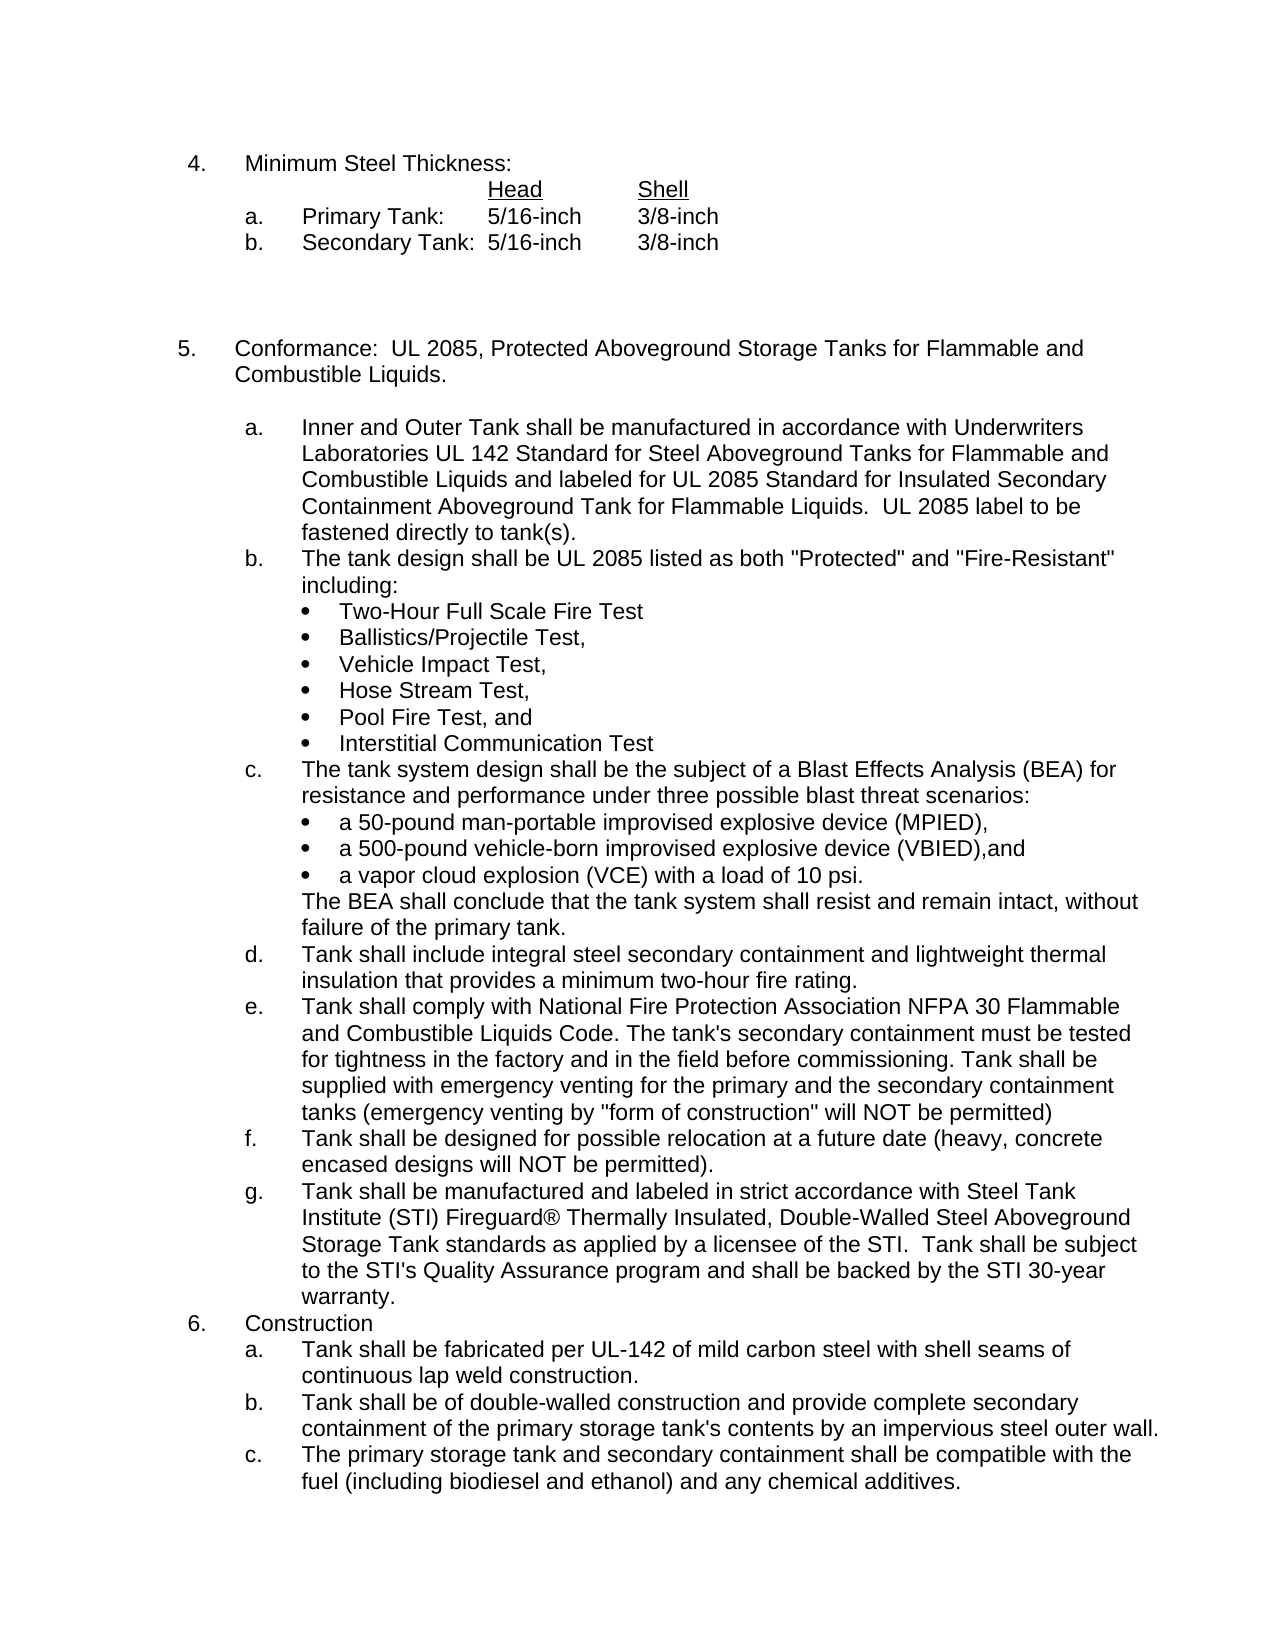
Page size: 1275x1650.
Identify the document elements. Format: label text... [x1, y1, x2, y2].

subtitle b. The tank design shall be UL 2085 listed as both "Protected" and "Fire-Resistant" including: [244, 545, 1162, 598]
subtitle a. Tank shall be fabricated per UL-142 of mild carbon steel with shell seams of continuous lap weld construction. [244, 1336, 1162, 1389]
subtitle 4. Minimum Steel Thickness: [187, 150, 1162, 176]
subtitle a 500-pound vehicle-born improvised explosive device (VBIED),and [301, 835, 1162, 862]
subtitle Hose Stream Test, [301, 677, 1162, 703]
subtitle Ballistics/Projectile Test, [301, 624, 1162, 651]
subtitle Pool Fire Test, and [301, 703, 1162, 730]
subtitle Interstitial Communication Test [301, 730, 1162, 756]
subtitle 5. Conformance: UL 2085, Protected Aboveground Storage Tanks for Flammable and Combustible Liquids. [177, 334, 1162, 387]
subtitle b. Tank shall be of double-walled construction and provide complete secondary containment of the primary storage tank's contents by an impervious steel outer wall. [244, 1389, 1162, 1441]
subtitle g. Tank shall be manufactured and labeled in strict accordance with Steel Tank Institute (STI) Fireguard® Thermally Insulated, Double-Walled Steel Aboveground Storage Tank standards as applied by a licensee of the STI. Tank shall be subject to the STI's Quality Assurance program and shall be backed by the STI 30-year warranty. [244, 1178, 1162, 1309]
subtitle c. The primary storage tank and secondary containment shall be compatible with the fuel (including biodiesel and ethanol) and any chemical additives. [244, 1441, 1162, 1494]
subtitle a. Primary Tank: 5/16-inch 3/8-inch [187, 203, 1162, 229]
subtitle The BEA shall conclude that the tank system shall resist and remain intact, without failure of the primary tank. [244, 888, 1162, 941]
subtitle d. Tank shall include integral steel secondary containment and lightweight thermal insulation that provides a minimum two-hour fire rating. [244, 941, 1162, 993]
subtitle 6. Construction [187, 1309, 1162, 1336]
subtitle Two-Hour Full Scale Fire Test [301, 598, 1162, 624]
subtitle c. The tank system design shall be the subject of a Blast Effects Analysis (BEA) for resistance and performance under three possible blast threat scenarios: [244, 756, 1162, 809]
subtitle e. Tank shall comply with National Fire Protection Association NFPA 30 Flammable and Combustible Liquids Code. The tank's secondary containment must be tested for tightness in the factory and in the field before commissioning. Tank shall be supplied with emergency venting for the primary and the secondary containment tanks (emergency venting by "form of construction" will NOT be permitted) [244, 993, 1162, 1125]
subtitle a vapor cloud explosion (VCE) with a load of 10 psi. [301, 862, 1162, 888]
subtitle a. Inner and Outer Tank shall be manufactured in accordance with Underwriters Laboratories UL 142 Standard for Steel Aboveground Tanks for Flammable and Combustible Liquids and labeled for UL 2085 Standard for Insulated Secondary Containment Aboveground Tank for Flammable Liquids. UL 2085 label to be fastened directly to tank(s). [244, 413, 1162, 545]
subtitle f. Tank shall be designed for possible relocation at a future date (heavy, concrete encased designs will NOT be permitted). [244, 1125, 1162, 1178]
subtitle b. Secondary Tank: 5/16-inch 3/8-inch [187, 229, 1162, 255]
subtitle Vehicle Impact Test, [301, 651, 1162, 677]
subtitle a 50-pound man-portable improvised explosive device (MPIED), [301, 809, 1162, 835]
subtitle Head Shell [187, 176, 1162, 203]
